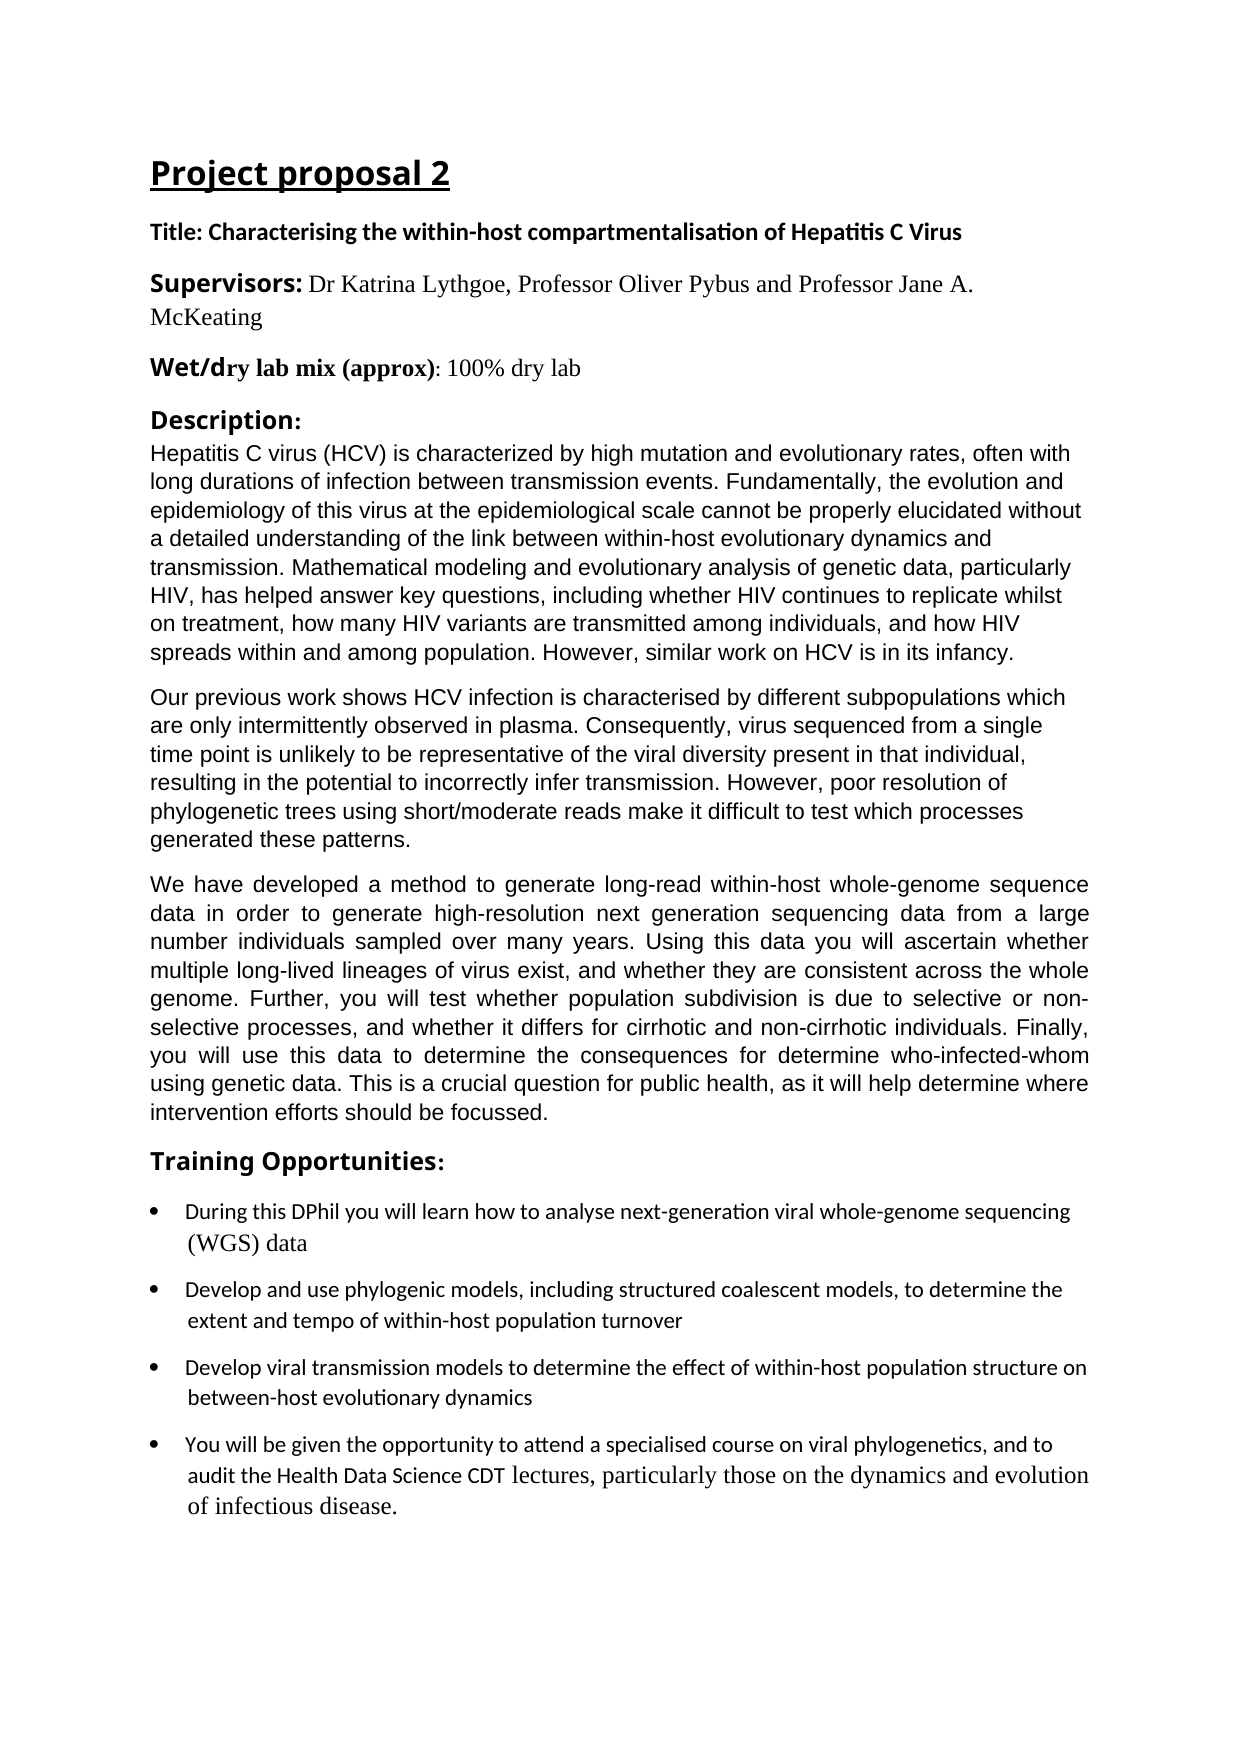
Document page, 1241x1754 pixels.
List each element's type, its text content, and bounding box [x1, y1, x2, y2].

text Hepatitis C virus (HCV) is characterized by high mutation and evolutionary rates, often with long durations of infection between transmission events. Fundamentally, the evolution and epidemiology of this virus at the epidemiological scale cannot be properly elucidated without a detailed understanding of the link between within-host evolutionary dynamics and transmission. Mathematical modeling and evolutionary analysis of genetic data, particularly HIV, has helped answer key questions, including whether HIV continues to replicate whilst on treatment, how many HIV variants are transmitted among individuals, and how HIV spreads within and among population. However, similar work on HCV is in its infancy. [150, 440, 1090, 665]
text Title: Characterising the within-host compartmentalisation of Hepatitis C Virus [150, 216, 1090, 246]
text Supervisors: Dr Katrina Lythgoe, Professor Oliver Pybus and Professor Jane A. McKeating [150, 265, 1090, 331]
text Project proposal 2 [150, 150, 1090, 195]
text · You will be given the opportunity to attend a specialised course on viral phylogenetics, and to audit the Health Data Science CDT lectures, particularly those on the dynamics and evolution of infectious disease. [150, 1430, 1090, 1521]
subtitle Description: [150, 403, 1090, 437]
text Our previous work shows HCV infection is characterised by different subpopulations which are only intermittently observed in plasma. Consequently, virus sequenced from a single time point is unlikely to be representative of the viral diversity present in that individual, resulting in the potential to incorrectly infer transmission. However, poor resolution of phylogenetic trees using short/moderate reads make it difficult to test which processes generated these patterns. [150, 684, 1090, 852]
text · Develop and use phylogenic models, including structured coalescent models, to determine the extent and tempo of within-host population turnover [150, 1276, 1090, 1334]
text · Develop viral transmission models to determine the effect of within-host population structure on between-host evolutionary dynamics [150, 1353, 1090, 1411]
text Training Opportunities: [150, 1144, 1090, 1178]
text · During this DPhil you will learn how to analyse next-generation viral whole-genome sequencing (WGS) data [150, 1197, 1090, 1257]
text We have developed a method to generate long-read within-host whole-genome sequence data in order to generate high-resolution next generation sequencing data from a large number individuals sampled over many years. Using this data you will ascertain whether multiple long-lived lineages of virus exist, and whether they are consistent across the whole genome. Further, you will test whether population subdivision is due to selective or non-selective processes, and whether it differs for cirrhotic and non-cirrhotic individuals. Finally, you will use this data to determine the consequences for determine who-infected-whom using genetic data. This is a crucial question for public health, as it will help determine where intervention efforts should be focussed. [150, 871, 1090, 1125]
text Wet/dry lab mix (approx): 100% dry lab [150, 349, 1090, 384]
